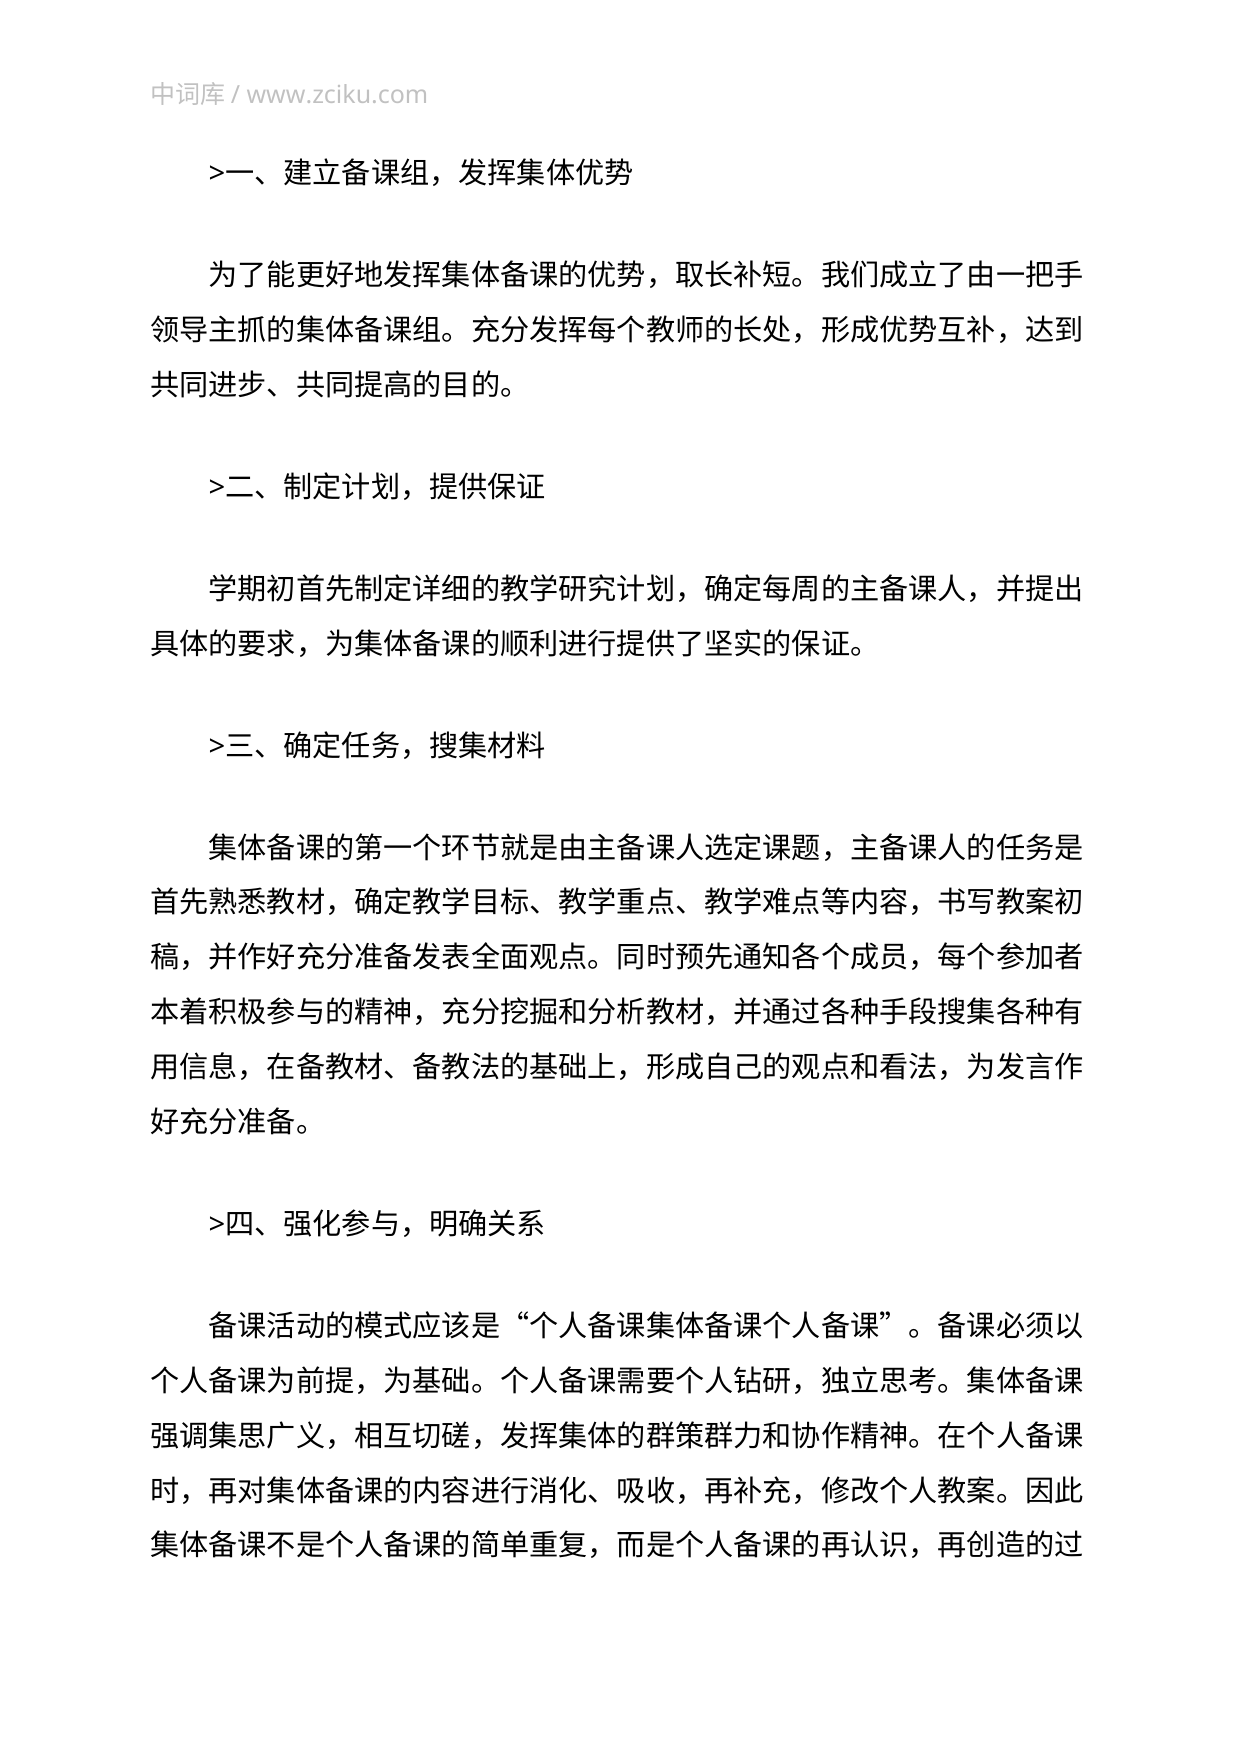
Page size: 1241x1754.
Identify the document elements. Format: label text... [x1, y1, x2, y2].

text >四、强化参与，明确关系 [150, 1200, 1090, 1243]
text >三、确定任务，搜集材料 [150, 722, 1090, 764]
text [150, 1302, 1090, 1564]
text >一、建立备课组，发挥集体优势 [150, 150, 1090, 192]
text 学期初首先制定详细的教学研究计划，确定每周的主备课人，并提出具体的要求，为集体备课的顺利进行提供了坚实的保证。 [150, 566, 1090, 663]
text 集体备课的第一个环节就是由主备课人选定课题，主备课人的任务是首先熟悉教材，确定教学目标、教学重点、教学难点等内容，书写教案初稿，并作好充分准备发表全面观点。同时预先通知各个成员，每个参加者本着积极参与的精神，充分挖掘和分析教材，并通过各种手段搜集各种有用信息，在备教材、备教法的基础上，形成自己的观点和看法，为发言作好充分准备。 [150, 824, 1090, 1141]
text >二、制定计划，提供保证 [150, 463, 1090, 506]
text 为了能更好地发挥集体备课的优势，取长补短。我们成立了由一把手领导主抓的集体备课组。充分发挥每个教师的长处，形成优势互补，达到共同进步、共同提高的目的。 [150, 252, 1090, 404]
